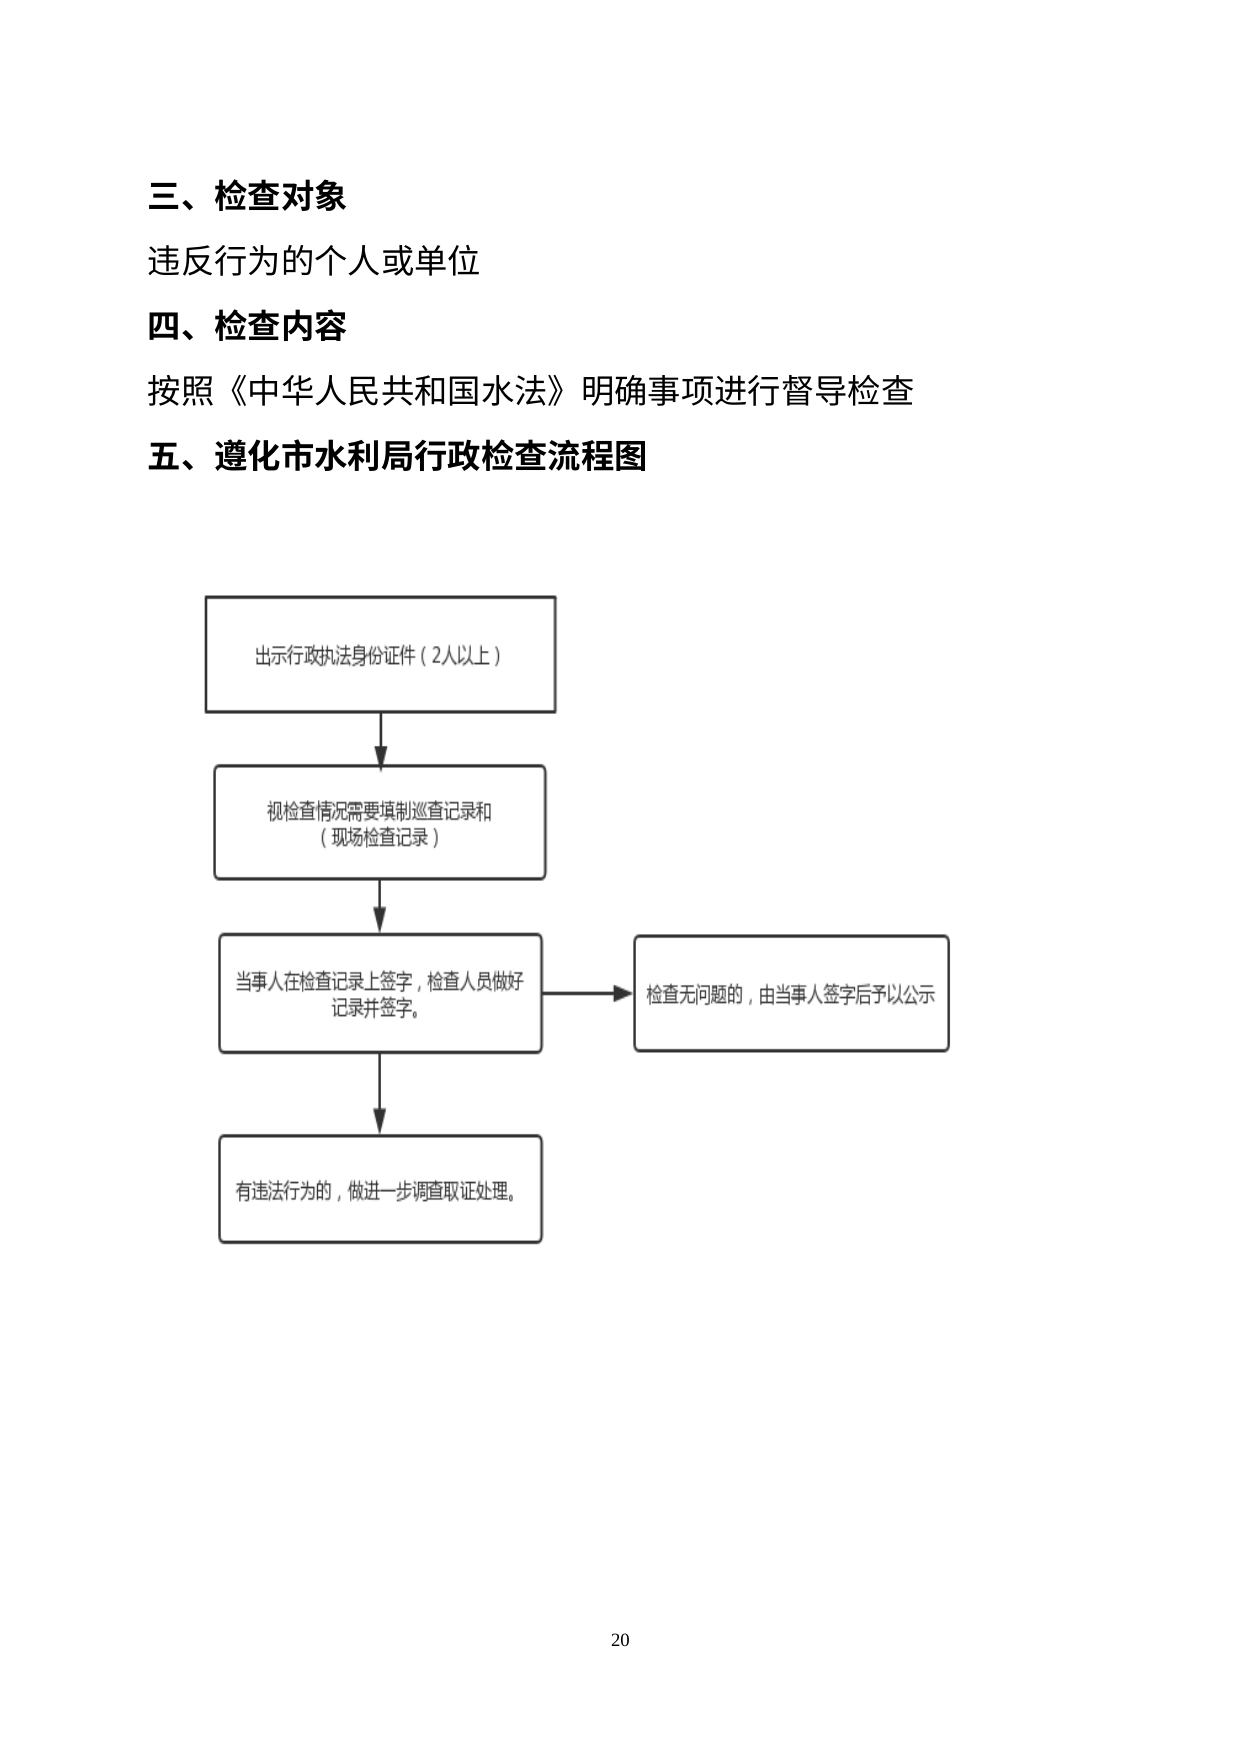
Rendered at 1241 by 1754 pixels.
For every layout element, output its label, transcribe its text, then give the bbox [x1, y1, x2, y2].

picture [147, 519, 987, 1295]
list 检查内容 [148, 292, 1092, 357]
list 按照《中华人民共和国水法》明确事项进行督导检查 [148, 357, 1092, 422]
text 五、遵化市水利局行政检查流程图 [148, 422, 1092, 487]
list 违反行为的个人或单位 [148, 227, 1092, 292]
list 检查对象 [148, 162, 1092, 227]
